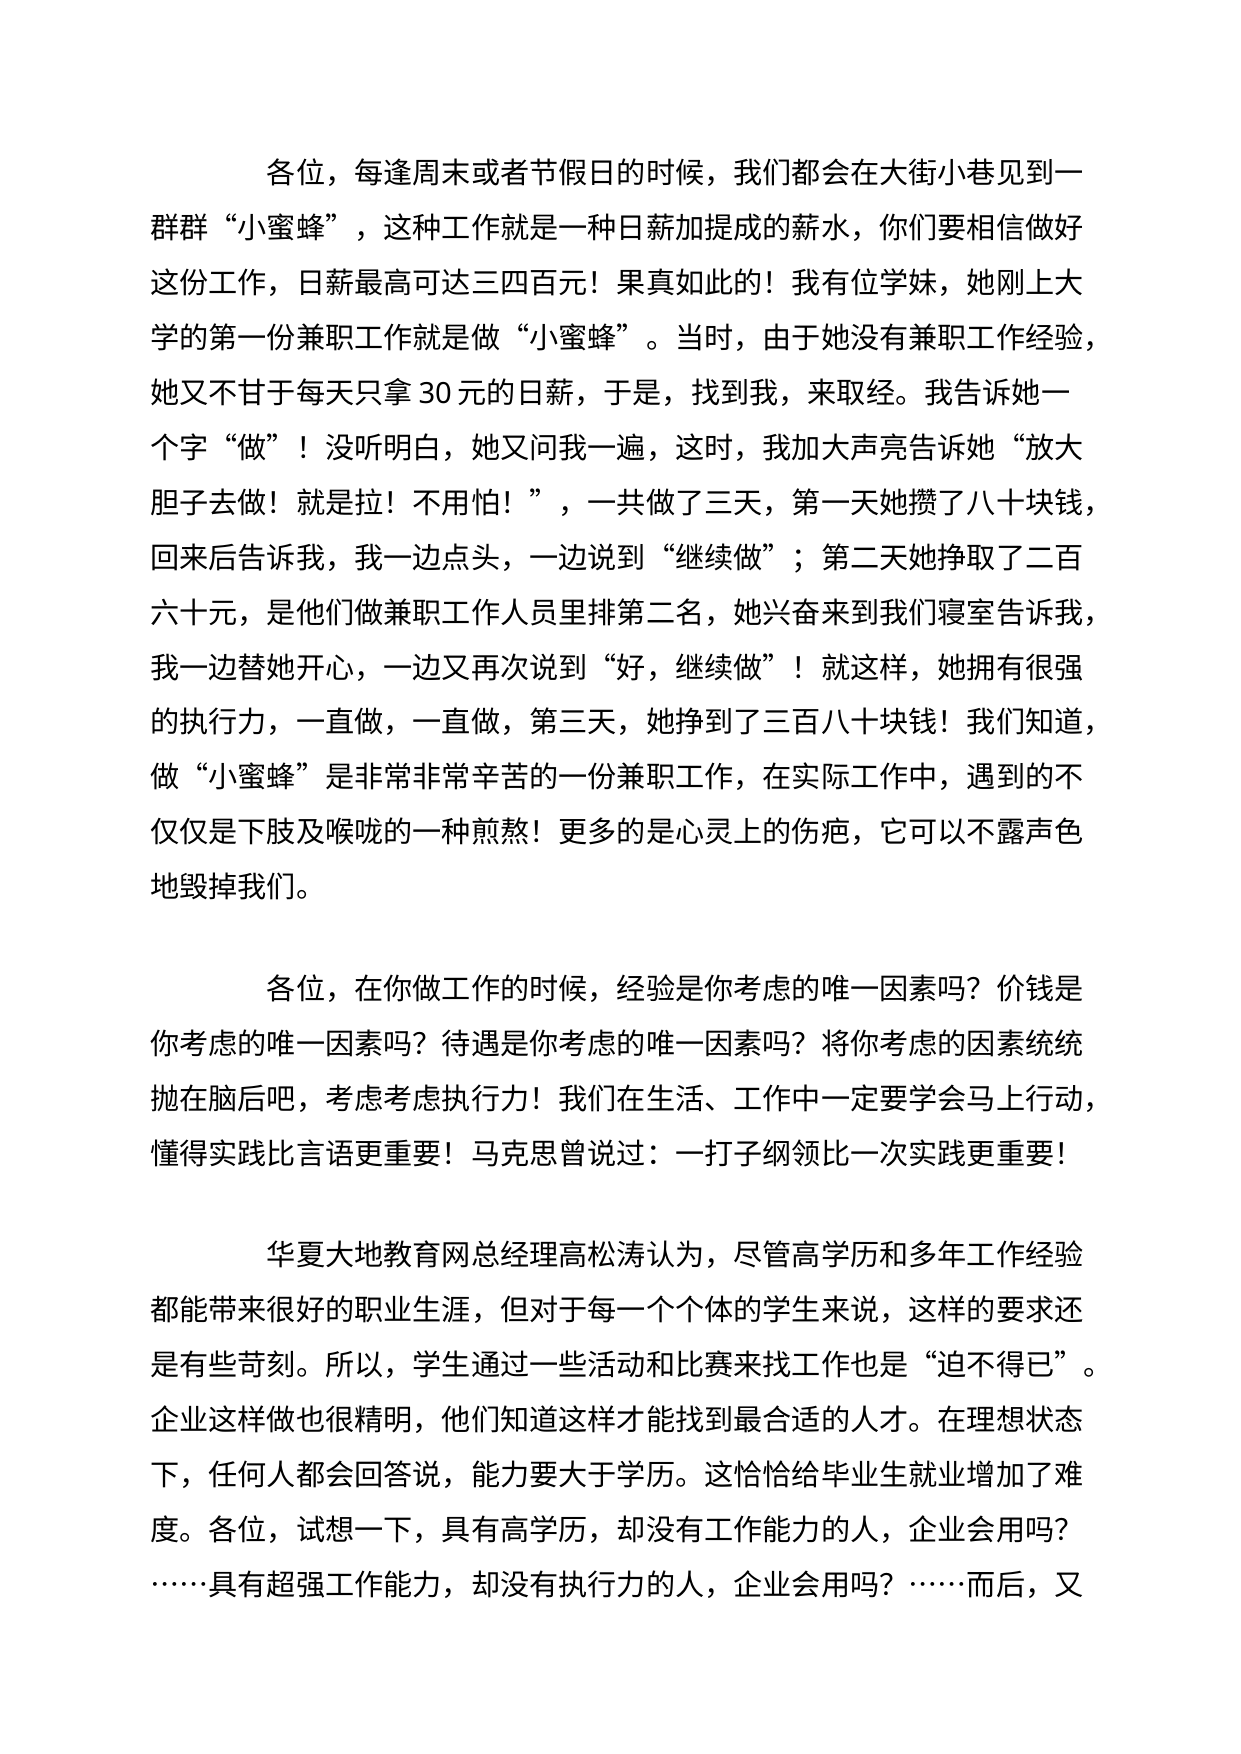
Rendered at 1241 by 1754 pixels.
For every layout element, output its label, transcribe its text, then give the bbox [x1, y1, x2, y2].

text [150, 1232, 1090, 1604]
text 各位，在你做工作的时候，经验是你考虑的唯一因素吗？价钱是你考虑的唯一因素吗？待遇是你考虑的唯一因素吗？将你考虑的因素统统抛在脑后吧，考虑考虑执行力！我们在生活、工作中一定要学会马上行动，懂得实践比言语更重要！马克思曾说过：一打子纲领比一次实践更重要！ [150, 966, 1090, 1172]
text 各位，每逢周末或者节假日的时候，我们都会在大街小巷见到一群群“小蜜蜂”，这种工作就是一种日薪加提成的薪水，你们要相信做好这份工作，日薪最高可达三四百元！果真如此的！我有位学妹，她刚上大学的第一份兼职工作就是做“小蜜蜂”。当时，由于她没有兼职工作经验，她又不甘于每天只拿30元的日薪，于是，找到我，来取经。我告诉她一个字“做”！没听明白，她又问我一遍，这时，我加大声亮告诉她“放大胆子去做！就是拉！不用怕！”，一共做了三天，第一天她攒了八十块钱，回来后告诉我，我一边点头，一边说到“继续做”；第二天她挣取了二百六十元，是他们做兼职工作人员里排第二名，她兴奋来到我们寝室告诉我，我一边替她开心，一边又再次说到“好，继续做”！就这样，她拥有很强的执行力，一直做，一直做，第三天，她挣到了三百八十块钱！我们知道，做“小蜜蜂”是非常非常辛苦的一份兼职工作，在实际工作中，遇到的不仅仅是下肢及喉咙的一种煎熬！更多的是心灵上的伤疤，它可以不露声色地毁掉我们。 [150, 150, 1090, 906]
